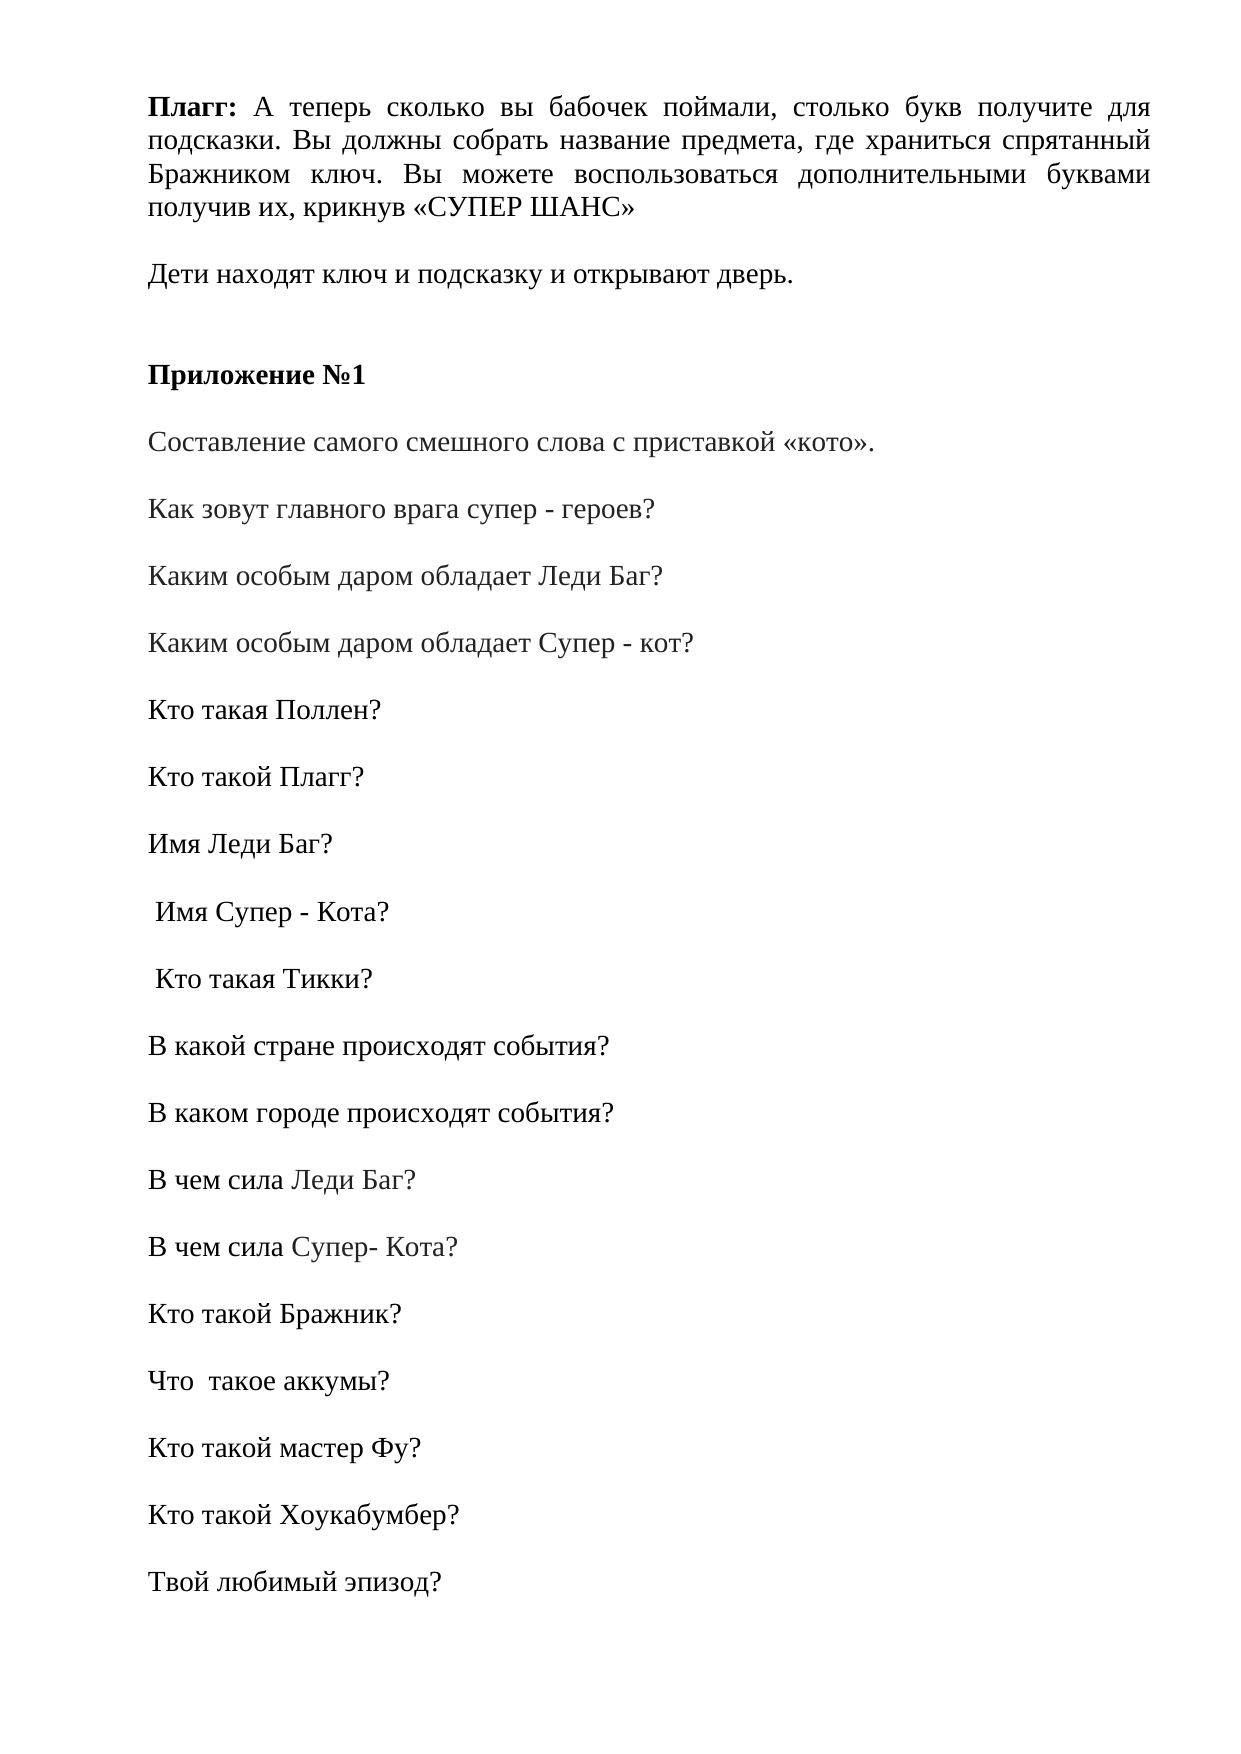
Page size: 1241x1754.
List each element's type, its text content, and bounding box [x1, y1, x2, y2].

text Кто такая Тикки? [148, 961, 1152, 994]
text Дети находят ключ и подсказку и открывают дверь. [148, 256, 1152, 290]
text В чем сила Леди Баг? [148, 1162, 1152, 1196]
text Как зовут главного врага супер - героев? [148, 491, 1152, 525]
text В каком городе происходят события? [148, 1095, 1152, 1128]
text Каким особым даром обладает Леди Баг? [148, 558, 1152, 592]
text В чем сила Супер- Кота? [148, 1229, 1152, 1263]
text Плагг: А теперь сколько вы бабочек поймали, столько букв получите для подсказки. Вы должны собрать название предмета, где храниться спрятанный Бражником ключ. Вы можете воспользоваться дополнительными буквами получив их, крикнув «СУПЕР ШАНС» [148, 89, 1152, 223]
text Имя Супер - Кота? [148, 894, 1152, 927]
text Кто такой мастер Фу? [148, 1430, 1152, 1464]
text Приложение №1 [89, 357, 1152, 391]
text Каким особым даром обладает Супер - кот? [148, 625, 1152, 659]
text Твой любимый эпизод? [148, 1564, 1152, 1598]
text Кто такой Хоукабумбер? [148, 1497, 1152, 1531]
text В какой стране происходят события? [148, 1028, 1152, 1061]
text Кто такая Поллен? [148, 692, 1152, 726]
text Кто такой Плагг? [148, 759, 1152, 793]
text Имя Леди Баг? [148, 827, 1152, 860]
text Что такое аккумы? [148, 1363, 1152, 1397]
text Кто такой Бражник? [148, 1296, 1152, 1330]
text Составление самого смешного слова с приставкой «кото». [148, 424, 1152, 458]
